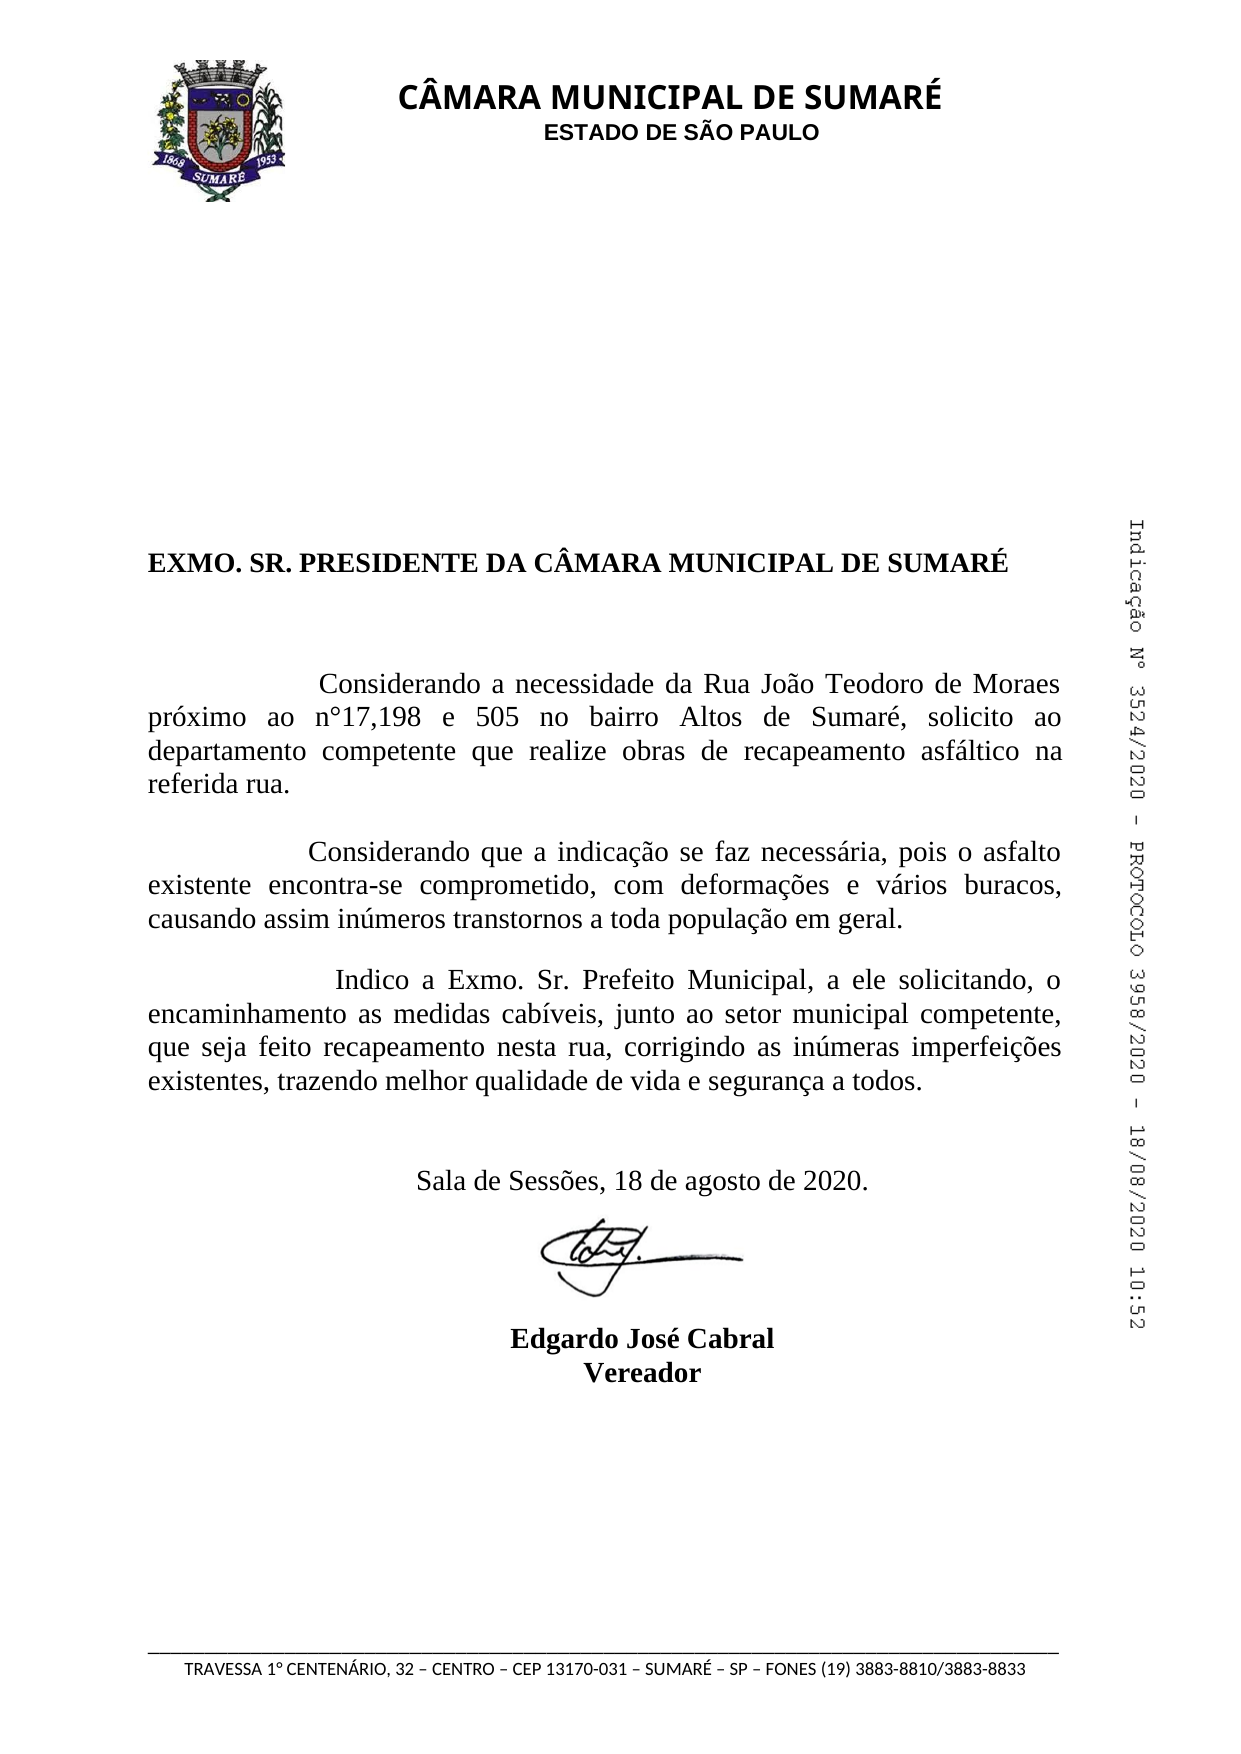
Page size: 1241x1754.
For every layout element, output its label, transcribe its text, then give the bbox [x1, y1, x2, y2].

picture [1109, 515, 1160, 1333]
picture [526, 1213, 758, 1308]
text Indico a Exmo. Sr. Prefeito Municipal, a ele solicitando, o encaminhamento as medidas cabíveis, junto ao setor municipal competente, que seja feito recapeamento nesta rua, corrigindo as inúmeras imperfeições existentes, trazendo melhor qualidade de vida e segurança a todos. [148, 962, 1063, 1096]
text Sala de Sessões, 18 de agosto de 2020. [148, 1163, 1063, 1197]
text Considerando que a indicação se faz necessária, pois o asfalto existente encontra-se comprometido, com deformações e vários buracos, causando assim inúmeros transtornos a toda população em geral. [148, 834, 1063, 934]
text Considerando a necessidade da Rua João Teodoro de Moraes próximo ao n°17,198 e 505 no bairro Altos de Sumaré, solicito ao departamento competente que realize obras de recapeamento asfáltico na referida rua. [148, 666, 1063, 800]
text Edgardo José Cabral [148, 1322, 1063, 1355]
text Vereador [148, 1355, 1063, 1389]
picture [147, 60, 286, 202]
text EXMO. SR. PRESIDENTE DA CÂMARA MUNICIPAL DE SUMARÉ [148, 546, 1063, 579]
